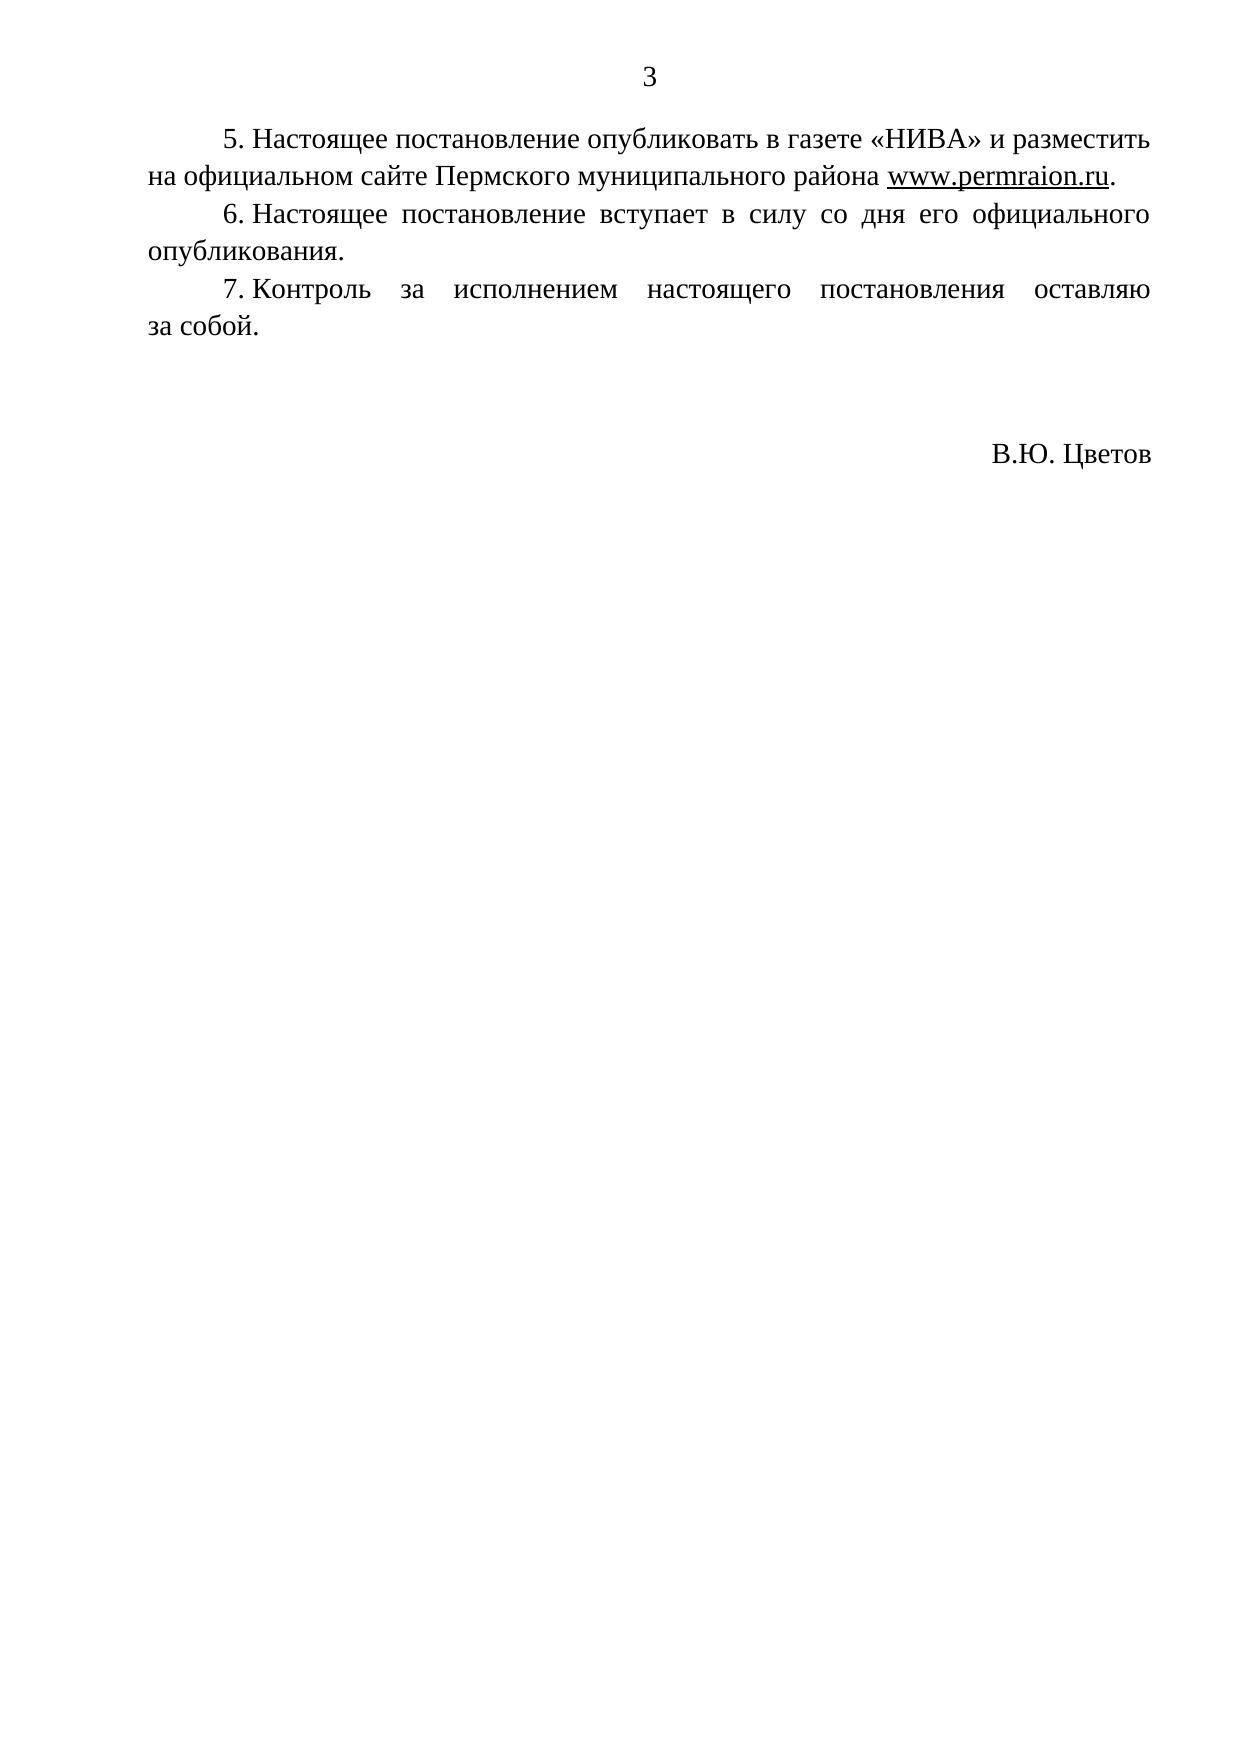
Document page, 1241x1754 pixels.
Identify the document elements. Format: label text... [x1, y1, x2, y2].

text В.Ю. Цветов [148, 343, 1152, 493]
text 5. Настоящее постановление опубликовать в газете «НИВА» и разместить на официальном сайте Пермского муниципального района www.permraion.ru. [148, 118, 1152, 193]
text 7. Контроль за исполнением настоящего постановления оставляю за собой. [148, 268, 1152, 343]
text 6. Настоящее постановление вступает в силу со дня его официального опубликования. [148, 193, 1152, 268]
